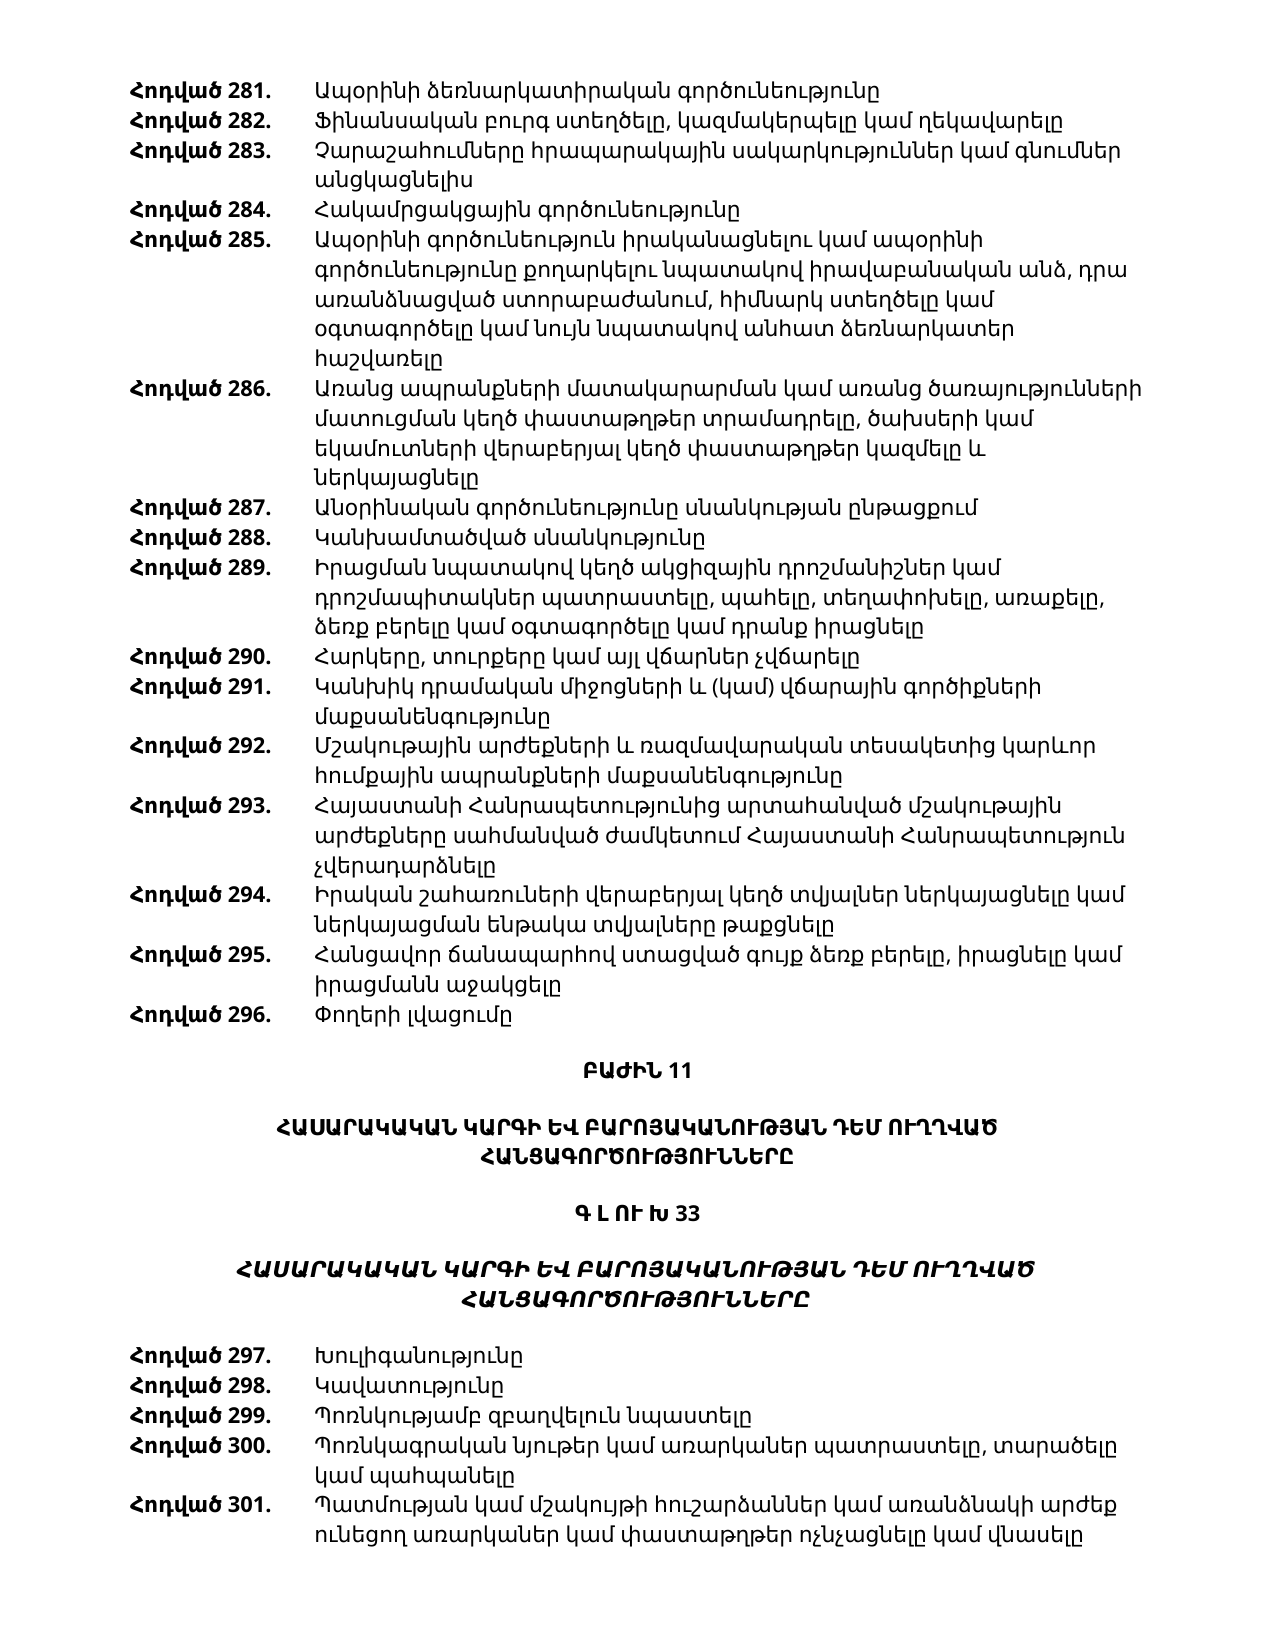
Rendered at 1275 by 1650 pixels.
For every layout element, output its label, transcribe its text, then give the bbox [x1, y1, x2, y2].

table_cell Հոդված 295. [130, 939, 314, 998]
table_cell Հոդված 290. [130, 641, 314, 671]
table_cell Հոդված 296. [130, 999, 314, 1028]
table_cell Ֆինանսական բուրգ ստեղծելը, կազմակերպելը կամ ղեկավարելը [314, 105, 1145, 134]
table_cell Չարաշահումները հրապարակային սակարկություններ կամ գնումներ անցկացնելիս [314, 135, 1145, 194]
table_cell Հարկերը, տուրքերը կամ այլ վճարներ չվճարելը [314, 641, 1145, 671]
table_cell Հոդված 285. [130, 224, 314, 373]
table_cell Հոդված 288. [130, 522, 314, 552]
table_cell Հոդված 281. [130, 75, 314, 105]
table_cell Ապօրինի գործունեություն իրականացնելու կամ ապօրինի գործունեությունը քողարկելու նպատակով իրավաբանական անձ, դրա առանձնացված ստորաբաժանում, հիմնարկ ստեղծելը կամ օգտագործելը կամ նույն նպատակով անհատ ձեռնարկատեր հաշվառելը [314, 224, 1145, 373]
table_cell Կանխիկ դրամական միջոցների և (կամ) վճարային գործիքների մաքսանենգությունը [314, 671, 1145, 730]
table_cell Մշակութային արժեքների և ռազմավարական տեսակետից կարևոր հումքային ապրանքների մաքսանենգությունը [314, 730, 1145, 790]
table_cell Առանց ապրանքների մատակարարման կամ առանց ծառայությունների մատուցման կեղծ փաստաթղթեր տրամադրելը, ծախսերի կամ եկամուտների վերաբերյալ կեղծ փաստաթղթեր կազմելը և ներկայացնելը [314, 373, 1145, 492]
table_cell Հոդված 287. [130, 492, 314, 522]
table_cell Հոդված 298. [130, 1370, 314, 1400]
table_cell Խուլիգանությունը [314, 1340, 1145, 1370]
table_cell Իրական շահառուների վերաբերյալ կեղծ տվյալներ ներկայացնելը կամ ներկայացման ենթակա տվյալները թաքցնելը [314, 879, 1145, 939]
table_cell Կավատությունը [314, 1370, 1145, 1400]
table_cell Հոդված 284. [130, 194, 314, 224]
table_cell Հոդված 294. [130, 879, 314, 939]
table_cell Իրացման նպատակով կեղծ ակցիզային դրոշմանիշներ կամ դրոշմապիտակներ պատրաստելը, պահելը, տեղափոխելը, առաքելը, ձեռք բերելը կամ օգտագործելը կամ դրանք իրացնելը [314, 552, 1145, 641]
table_cell Ապօրինի ձեռնարկատիրական գործունեությունը [314, 75, 1145, 105]
table_cell Հոդված 299. [130, 1400, 314, 1430]
table_cell Հանցավոր ճանապարհով ստացված գույք ձեռք բերելը, իրացնելը կամ իրացմանն աջակցելը [314, 939, 1145, 998]
table_cell Հայաստանի Հանրապետությունից արտահանված մշակութային արժեքները սահմանված ժամկետում Հայաստանի Հանրապետություն չվերադարձնելը [314, 790, 1145, 879]
table_cell Հոդված 297. [130, 1340, 314, 1370]
table_cell Հոդված 300. [130, 1430, 314, 1489]
table_cell Հոդված 286. [130, 373, 314, 492]
table_cell Հոդված 291. [130, 671, 314, 730]
table_cell Հակամրցակցային գործունեությունը [314, 194, 1145, 224]
table_cell Հոդված 282. [130, 105, 314, 134]
table_cell Կանխամտածված սնանկությունը [314, 522, 1145, 552]
table_cell Հոդված 289. [130, 552, 314, 641]
table_cell Փողերի լվացումը [314, 999, 1145, 1028]
table_cell ԲԱԺԻՆ 11 ՀԱՍԱՐԱԿԱԿԱՆ ԿԱՐԳԻ ԵՎ ԲԱՐՈՅԱԿԱՆՈՒԹՅԱՆ ԴԵՄ ՈՒՂՂՎԱԾ ՀԱՆՑԱԳՈՐԾՈՒԹՅՈՒՆՆԵՐԸ Գ Լ ՈՒ Խ 33 ՀԱՍԱՐԱԿԱԿԱՆ ԿԱՐԳԻ ԵՎ ԲԱՐՈՅԱԿԱՆՈՒԹՅԱՆ ԴԵՄ ՈՒՂՂՎԱԾ ՀԱՆՑԱԳՈՐԾՈՒԹՅՈՒՆՆԵՐԸ [130, 1028, 1145, 1340]
table_cell Անօրինական գործունեությունը սնանկության ընթացքում [314, 492, 1145, 522]
table_cell Պատմության կամ մշակույթի հուշարձաններ կամ առանձնակի արժեք ունեցող առարկաներ կամ փաստաթղթեր ոչնչացնելը կամ վնասելը [314, 1489, 1145, 1549]
table_cell Պոռնկությամբ զբաղվելուն նպաստելը [314, 1400, 1145, 1430]
table_cell Հոդված 301. [130, 1489, 314, 1549]
table_cell Հոդված 292. [130, 730, 314, 790]
table_cell Հոդված 283. [130, 135, 314, 194]
table_cell Հոդված 293. [130, 790, 314, 879]
table_cell Պոռնկագրական նյութեր կամ առարկաներ պատրաստելը, տարածելը կամ պահպանելը [314, 1430, 1145, 1489]
